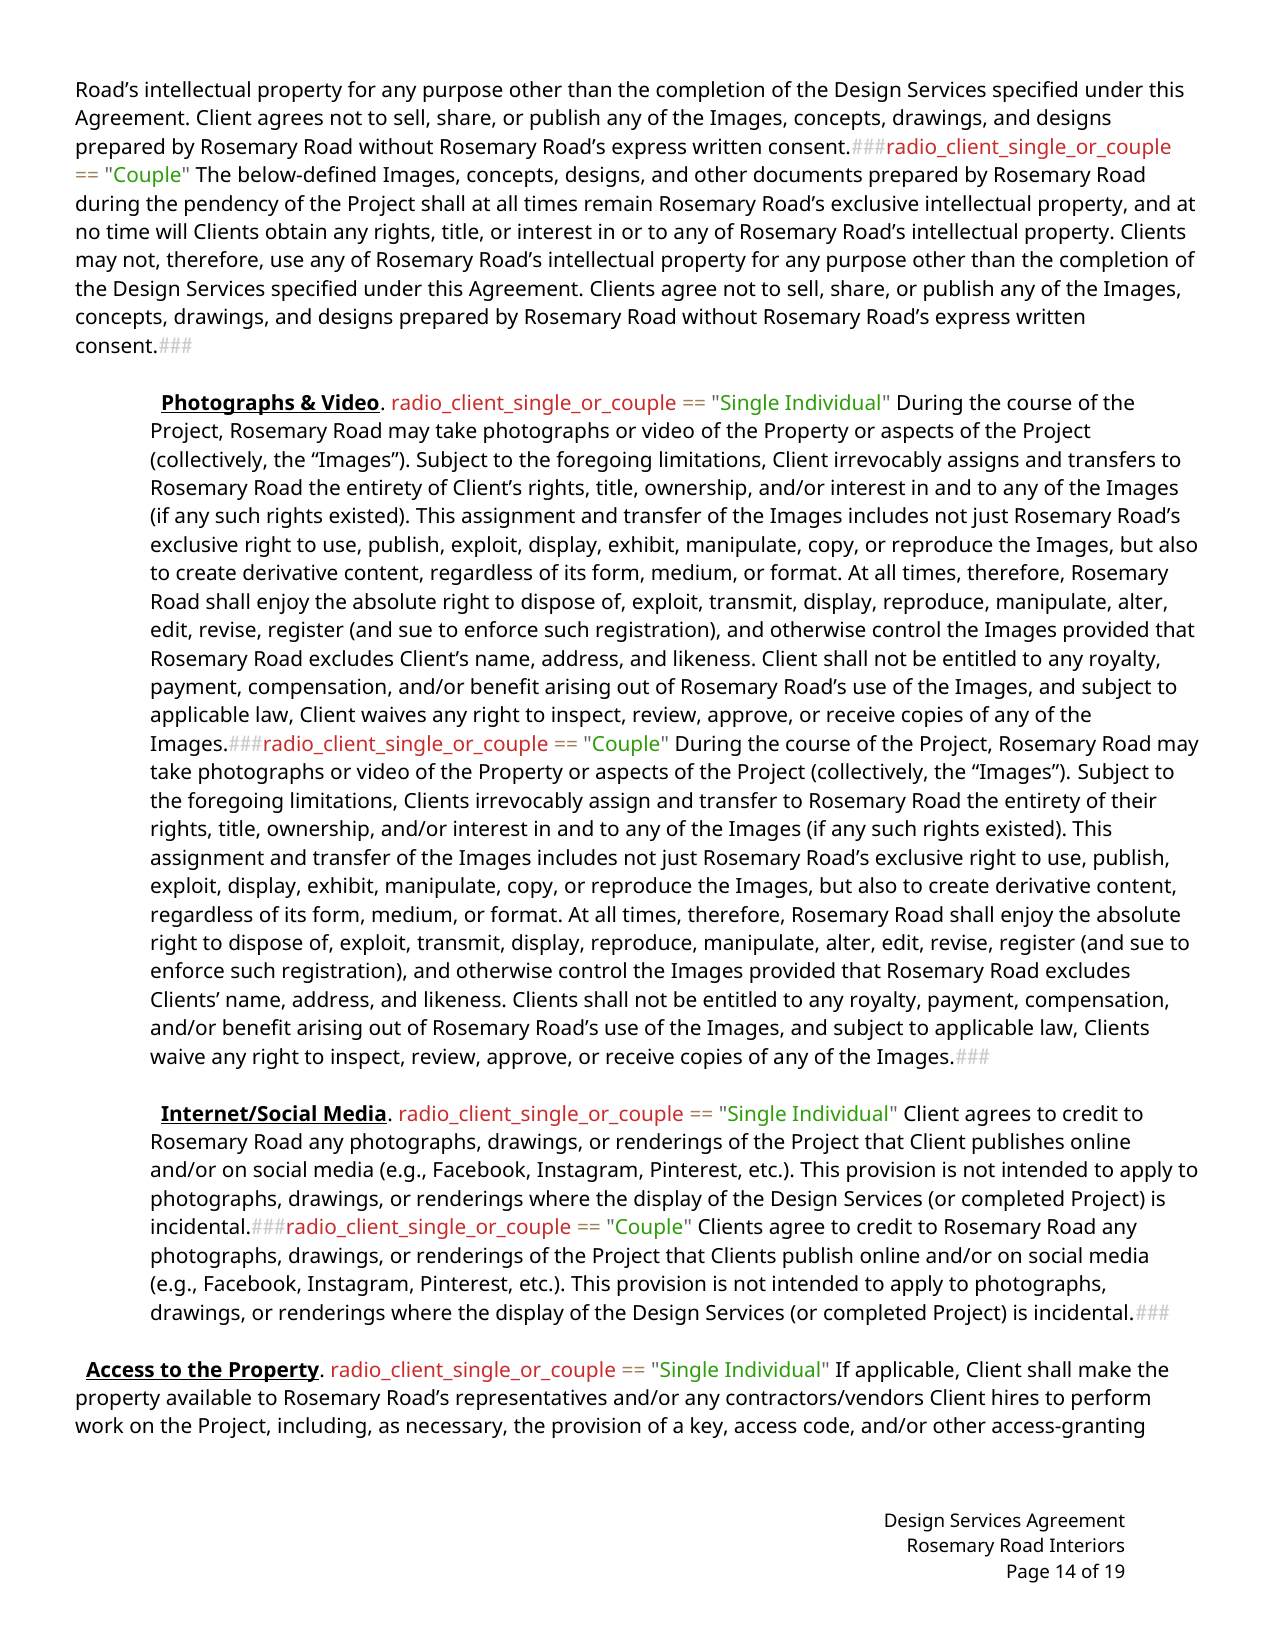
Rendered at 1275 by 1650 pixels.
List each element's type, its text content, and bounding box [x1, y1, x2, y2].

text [75, 1355, 1200, 1440]
text Internet/Social Media. Client agrees to credit to Rosemary Road any photographs, drawings, or renderings of the Project that Client publishes online and/or on social media (e.g., Facebook, Instagram, Pinterest, etc.). This provision is not intended to apply to photographs, drawings, or renderings where the display of the Design Services (or completed Project) is incidental.Clients agree to credit to Rosemary Road any photographs, drawings, or renderings of the Project that Clients publish online and/or on social media (e.g., Facebook, Instagram, Pinterest, etc.). This provision is not intended to apply to photographs, drawings, or renderings where the display of the Design Services (or completed Project) is incidental. [150, 1099, 1200, 1326]
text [75, 75, 1200, 359]
text Photographs & Video. During the course of the Project, Rosemary Road may take photographs or video of the Property or aspects of the Project (collectively, the “Images”). Subject to the foregoing limitations, Client irrevocably assigns and transfers to Rosemary Road the entirety of Client’s rights, title, ownership, and/or interest in and to any of the Images (if any such rights existed). This assignment and transfer of the Images includes not just Rosemary Road’s exclusive right to use, publish, exploit, display, exhibit, manipulate, copy, or reproduce the Images, but also to create derivative content, regardless of its form, medium, or format. At all times, therefore, Rosemary Road shall enjoy the absolute right to dispose of, exploit, transmit, display, reproduce, manipulate, alter, edit, revise, register (and sue to enforce such registration), and otherwise control the Images provided that Rosemary Road excludes Client’s name, address, and likeness. Client shall not be entitled to any royalty, payment, compensation, and/or benefit arising out of Rosemary Road’s use of the Images, and subject to applicable law, Client waives any right to inspect, review, approve, or receive copies of any of the Images.During the course of the Project, Rosemary Road may take photographs or video of the Property or aspects of the Project (collectively, the “Images”). Subject to the foregoing limitations, Clients irrevocably assign and transfer to Rosemary Road the entirety of their rights, title, ownership, and/or interest in and to any of the Images (if any such rights existed). This assignment and transfer of the Images includes not just Rosemary Road’s exclusive right to use, publish, exploit, display, exhibit, manipulate, copy, or reproduce the Images, but also to create derivative content, regardless of its form, medium, or format. At all times, therefore, Rosemary Road shall enjoy the absolute right to dispose of, exploit, transmit, display, reproduce, manipulate, alter, edit, revise, register (and sue to enforce such registration), and otherwise control the Images provided that Rosemary Road excludes Clients’ name, address, and likeness. Clients shall not be entitled to any royalty, payment, compensation, and/or benefit arising out of Rosemary Road’s use of the Images, and subject to applicable law, Clients waive any right to inspect, review, approve, or receive copies of any of the Images. [150, 388, 1200, 1070]
